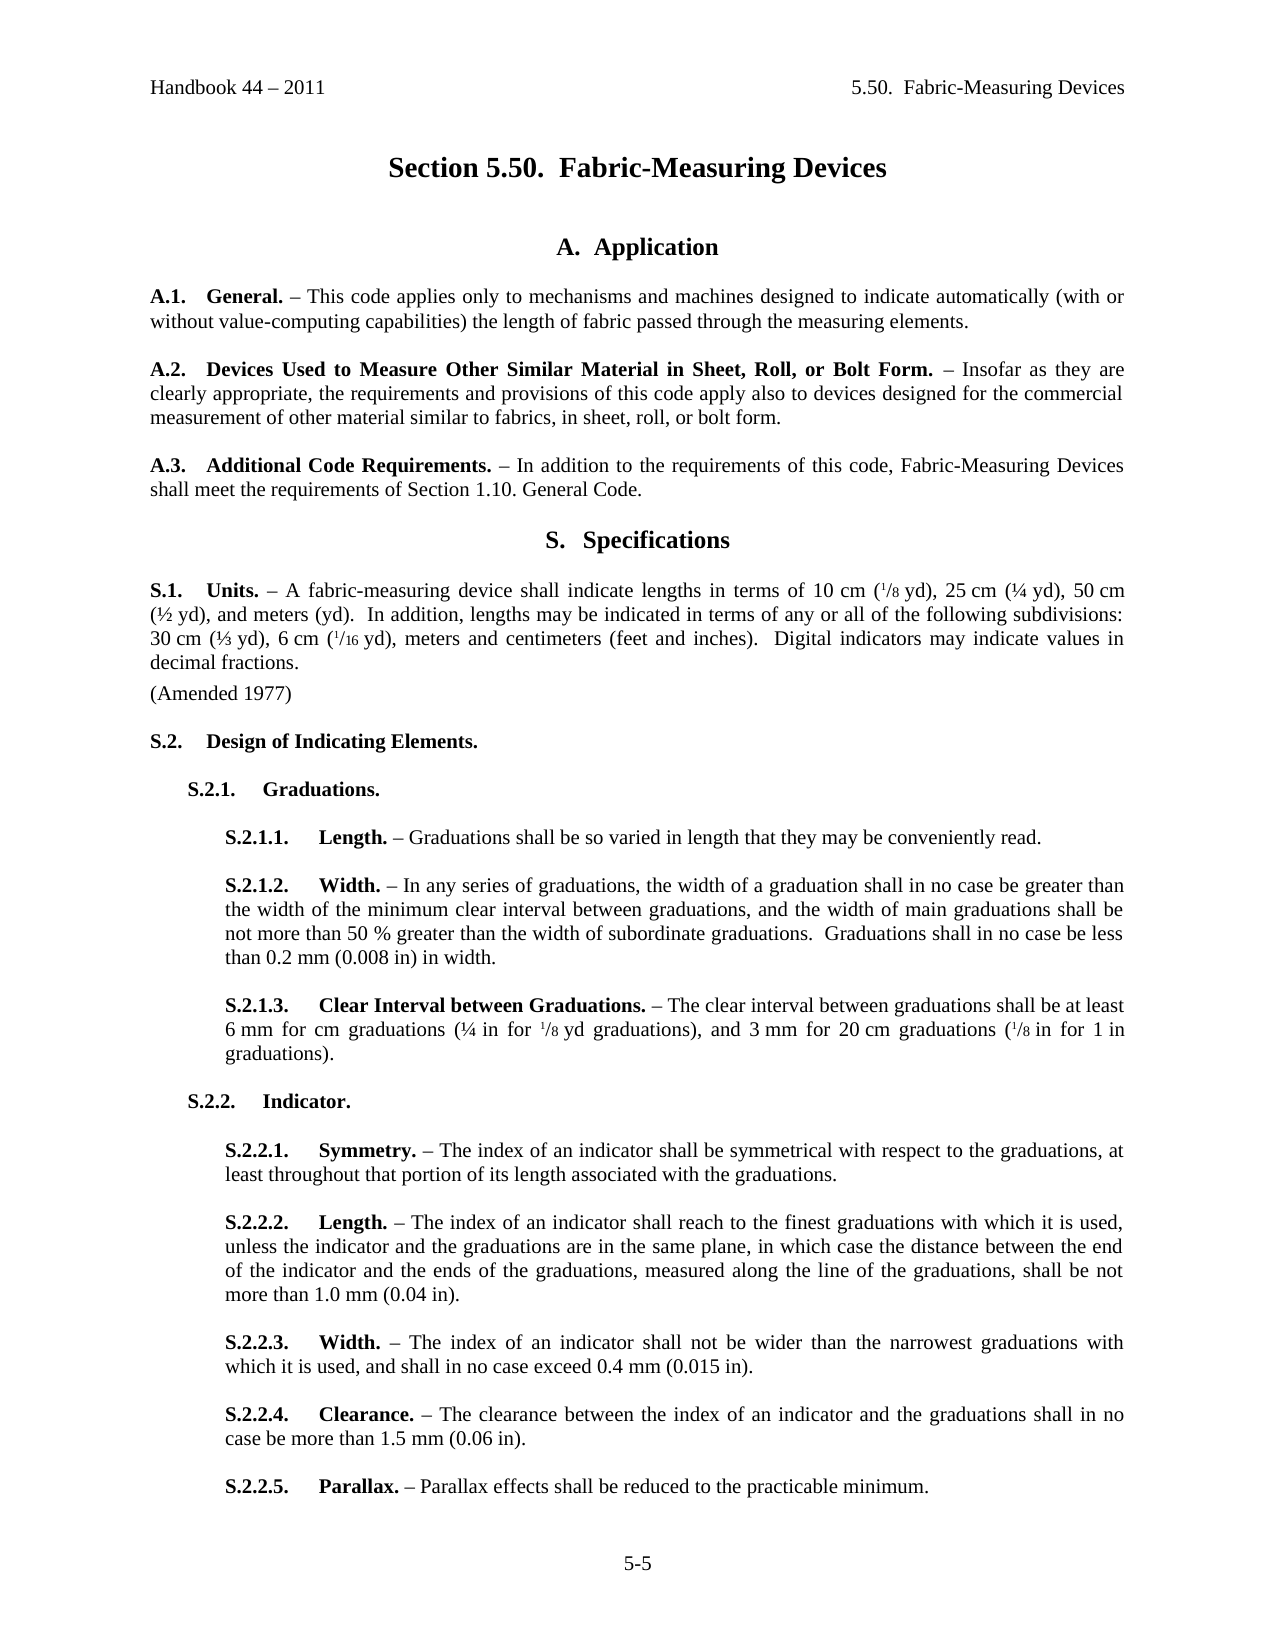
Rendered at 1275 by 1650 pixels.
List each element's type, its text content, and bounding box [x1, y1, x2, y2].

text S.2.2.2. Length. – The index of an indicator shall reach to the finest graduations with which it is used, unless the indicator and the graduations are in the same plane, in which case the distance between the end of the indicator and the ends of the graduations, measured along the line of the graduations, shall be not more than 1.0 mm (0.04 in). [225, 1210, 1125, 1306]
text S.2.1.1. Length. – Graduations shall be so varied in length that they may be conveniently read. [225, 825, 1125, 849]
text A.1. General. – This code applies only to mechanisms and machines designed to indicate automatically (with or without value-computing capabilities) the length of fabric passed through the measuring elements. [150, 284, 1125, 333]
subtitle Section 5.50. Fabric-Measuring Devices [150, 150, 1125, 183]
subtitle S.2. Design of Indicating Elements. [150, 728, 1125, 753]
text S.2.2.5. Parallax. – Parallax effects shall be reduced to the practicable minimum. [225, 1474, 1125, 1498]
subtitle A. Application [150, 232, 1125, 260]
text S.2.2.3. Width. – The index of an indicator shall not be wider than the narrowest graduations with which it is used, and shall in no case exceed 0.4 mm (0.015 in). [225, 1330, 1125, 1378]
text (Amended 1977) [150, 680, 1125, 704]
text A.2. Devices Used to Measure Other Similar Material in Sheet, Roll, or Bolt Form. – Insofar as they are clearly appropriate, the requirements and provisions of this code apply also to devices designed for the commercial measurement of other material similar to fabrics, in sheet, roll, or bolt form. [150, 357, 1125, 429]
text S.2.1.3. Clear Interval between Graduations. – The clear interval between graduations shall be at least 6 mm for cm graduations (¼ in for 1/8 yd graduations), and 3 mm for 20 cm graduations (1/8 in for 1 in graduations). [225, 993, 1125, 1065]
subtitle S.2.1. Graduations. [187, 777, 1125, 801]
text S.2.1.2. Width. – In any series of graduations, the width of a graduation shall in no case be greater than the width of the minimum clear interval between graduations, and the width of main graduations shall be not more than 50 % greater than the width of subordinate graduations. Graduations shall in no case be less than 0.2 mm (0.008 in) in width. [225, 873, 1125, 969]
subtitle S. Specifications [150, 525, 1125, 554]
text S.1. Units. – A fabric-measuring device shall indicate lengths in terms of 10 cm (1/8 yd), 25 cm (¼ yd), 50 cm (½ yd), and meters (yd). In addition, lengths may be indicated in terms of any or all of the following subdivisions: 30 cm (⅓ yd), 6 cm (1/16 yd), meters and centimeters (feet and inches). Digital indicators may indicate values in decimal fractions. [150, 578, 1125, 674]
text S.2.2.1. Symmetry. – The index of an indicator shall be symmetrical with respect to the graduations, at least throughout that portion of its length associated with the graduations. [225, 1138, 1125, 1186]
subtitle S.2.2. Indicator. [187, 1089, 1125, 1113]
text A.3. Additional Code Requirements. – In addition to the requirements of this code, Fabric-Measuring Devices shall meet the requirements of Section 1.10. General Code. [150, 453, 1125, 501]
text S.2.2.4. Clearance. – The clearance between the index of an indicator and the graduations shall in no case be more than 1.5 mm (0.06 in). [225, 1402, 1125, 1450]
